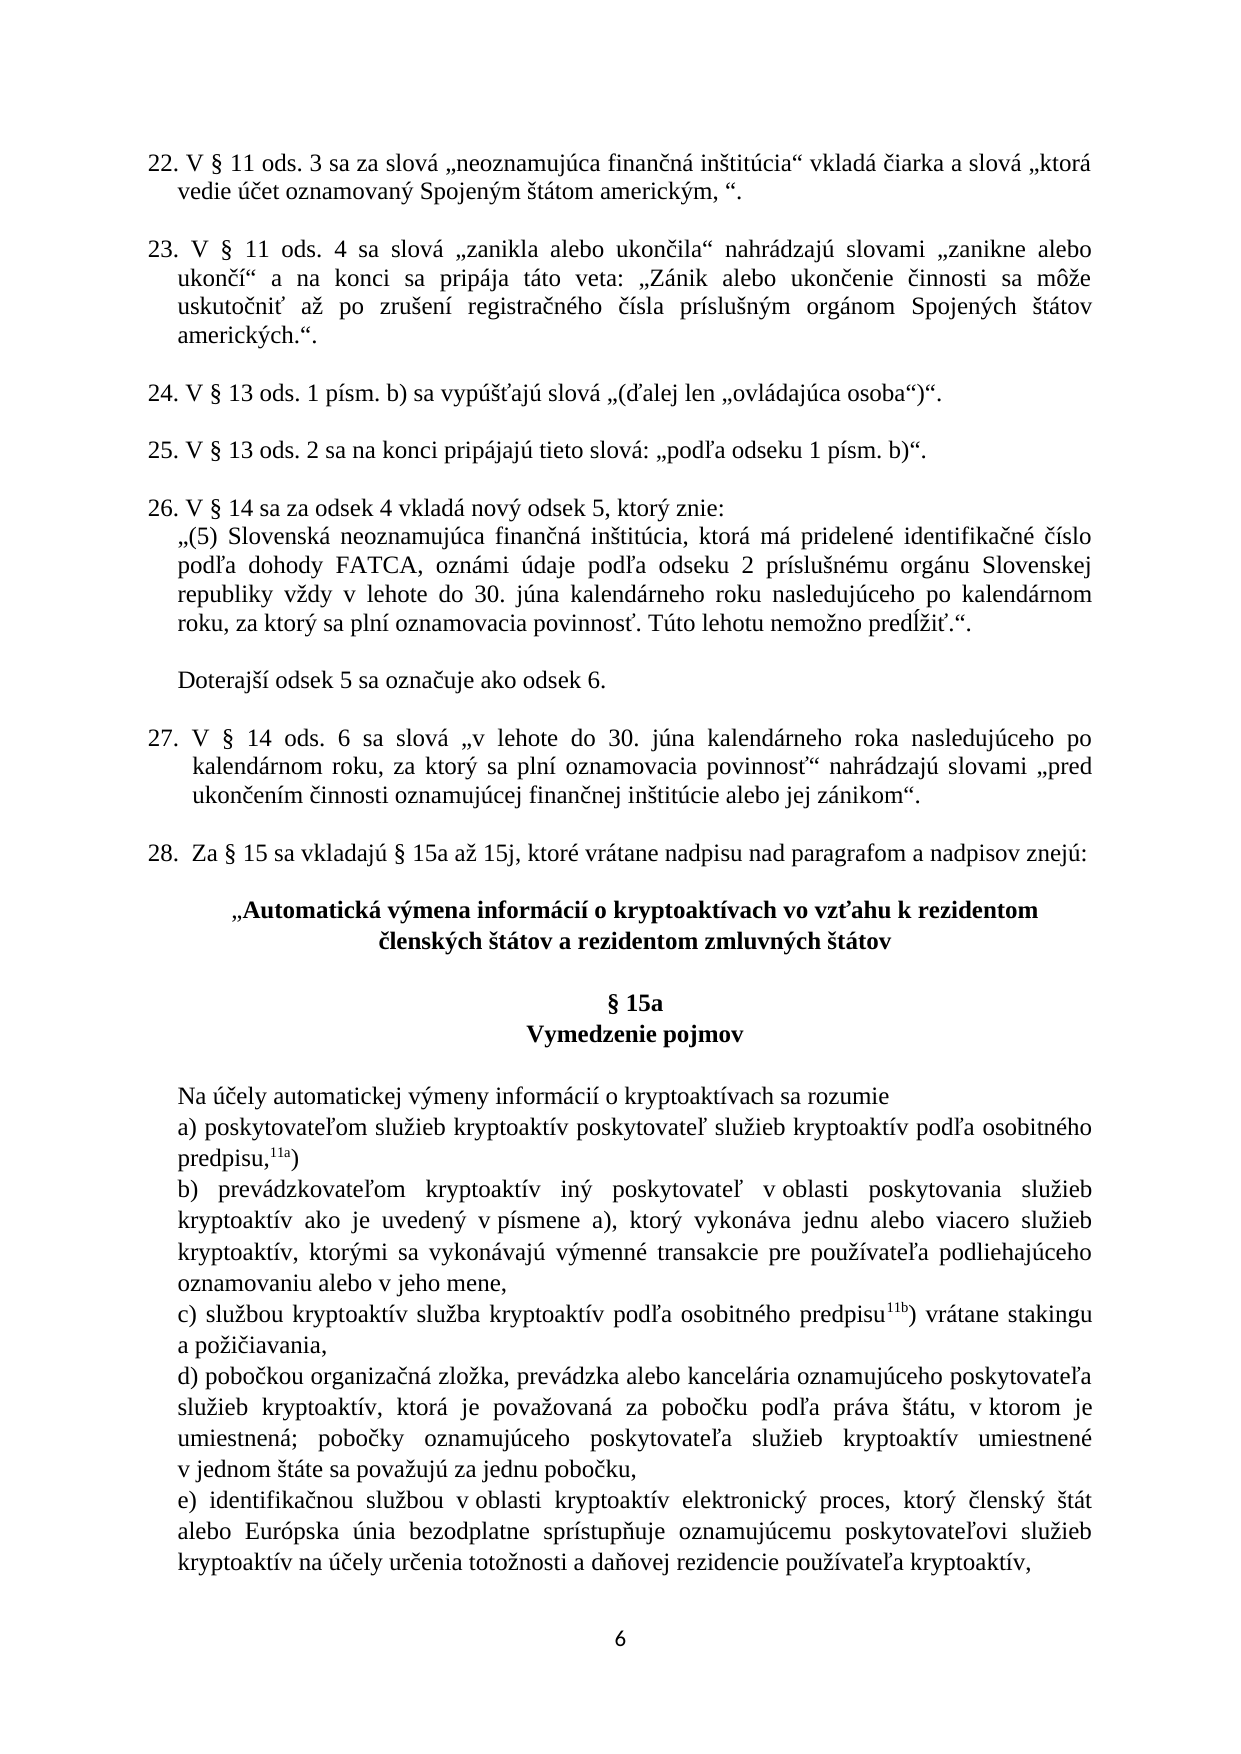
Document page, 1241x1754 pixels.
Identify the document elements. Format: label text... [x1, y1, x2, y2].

text Vymedzenie pojmov [177, 1019, 1093, 1048]
text 26. V § 14 sa za odsek 4 vkladá nový odsek 5, ktorý znie: [148, 493, 1093, 521]
text 22. V § 11 ods. 3 sa za slová „neoznamujúca finančná inštitúcia“ vkladá čiarka a slová „ktorá vedie účet oznamovaný Spojeným štátom americkým, “. [148, 148, 1093, 205]
text a) poskytovateľom služieb kryptoaktív poskytovateľ služieb kryptoaktív podľa osobitného predpisu,11a) [177, 1112, 1093, 1172]
text e) identifikačnou službou v oblasti kryptoaktív elektronický proces, ktorý členský štát alebo Európska únia bezodplatne sprístupňuje oznamujúcemu poskytovateľovi služieb kryptoaktív na účely určenia totožnosti a daňovej rezidencie používateľa kryptoaktív, [177, 1485, 1093, 1576]
text b) prevádzkovateľom kryptoaktív iný poskytovateľ v oblasti poskytovania služieb kryptoaktív ako je uvedený v písmene a), ktorý vykonáva jednu alebo viacero služieb kryptoaktív, ktorými sa vykonávajú výmenné transakcie pre používateľa podliehajúceho oznamovaniu alebo v jeho mene, [177, 1174, 1093, 1296]
text Na účely automatickej výmeny informácií o kryptoaktívach sa rozumie [177, 1081, 1093, 1110]
text 23. V § 11 ods. 4 sa slová „zanikla alebo ukončila“ nahrádzajú slovami „zanikne alebo ukončí“ a na konci sa pripája táto veta: „Zánik alebo ukončenie činnosti sa môže uskutočniť až po zrušení registračného čísla príslušným orgánom Spojených štátov amerických.“. [148, 234, 1093, 349]
text 24. V § 13 ods. 1 písm. b) sa vypúšťajú slová „(ďalej len „ovládajúca osoba“)“. [148, 378, 1093, 406]
text d) pobočkou organizačná zložka, prevádzka alebo kancelária oznamujúceho poskytovateľa služieb kryptoaktív, ktorá je považovaná za pobočku podľa práva štátu, v ktorom je umiestnená; pobočky oznamujúceho poskytovateľa služieb kryptoaktív umiestnené v jednom štáte sa považujú za jednu pobočku, [177, 1361, 1093, 1483]
text 28. Za § 15 sa vkladajú § 15a až 15j, ktoré vrátane nadpisu nad paragrafom a nadpisov znejú: [148, 838, 1093, 866]
text „(5) Slovenská neoznamujúca finančná inštitúcia, ktorá má pridelené identifikačné číslo podľa dohody FATCA, oznámi údaje podľa odseku 2 príslušnému orgánu Slovenskej republiky vždy v lehote do 30. júna kalendárneho roku nasledujúceho po kalendárnom roku, za ktorý sa plní oznamovacia povinnosť. Túto lehotu nemožno predĺžiť.“. [177, 521, 1093, 636]
text 25. V § 13 ods. 2 sa na konci pripájajú tieto slová: „podľa odseku 1 písm. b)“. [148, 435, 1093, 464]
text § 15a [177, 988, 1093, 1017]
text 27. V § 14 ods. 6 sa slová „v lehote do 30. júna kalendárneho roka nasledujúceho po kalendárnom roku, za ktorý sa plní oznamovacia povinnosť“ nahrádzajú slovami „pred ukončením činnosti oznamujúcej finančnej inštitúcie alebo jej zánikom“. [148, 723, 1093, 809]
text Doterajší odsek 5 sa označuje ako odsek 6. [177, 665, 1093, 694]
text „Automatická výmena informácií o kryptoaktívach vo vzťahu k rezidentom členských štátov a rezidentom zmluvných štátov [177, 895, 1093, 955]
text c) službou kryptoaktív služba kryptoaktív podľa osobitného predpisu11b) vrátane stakingu a požičiavania, [177, 1299, 1093, 1358]
